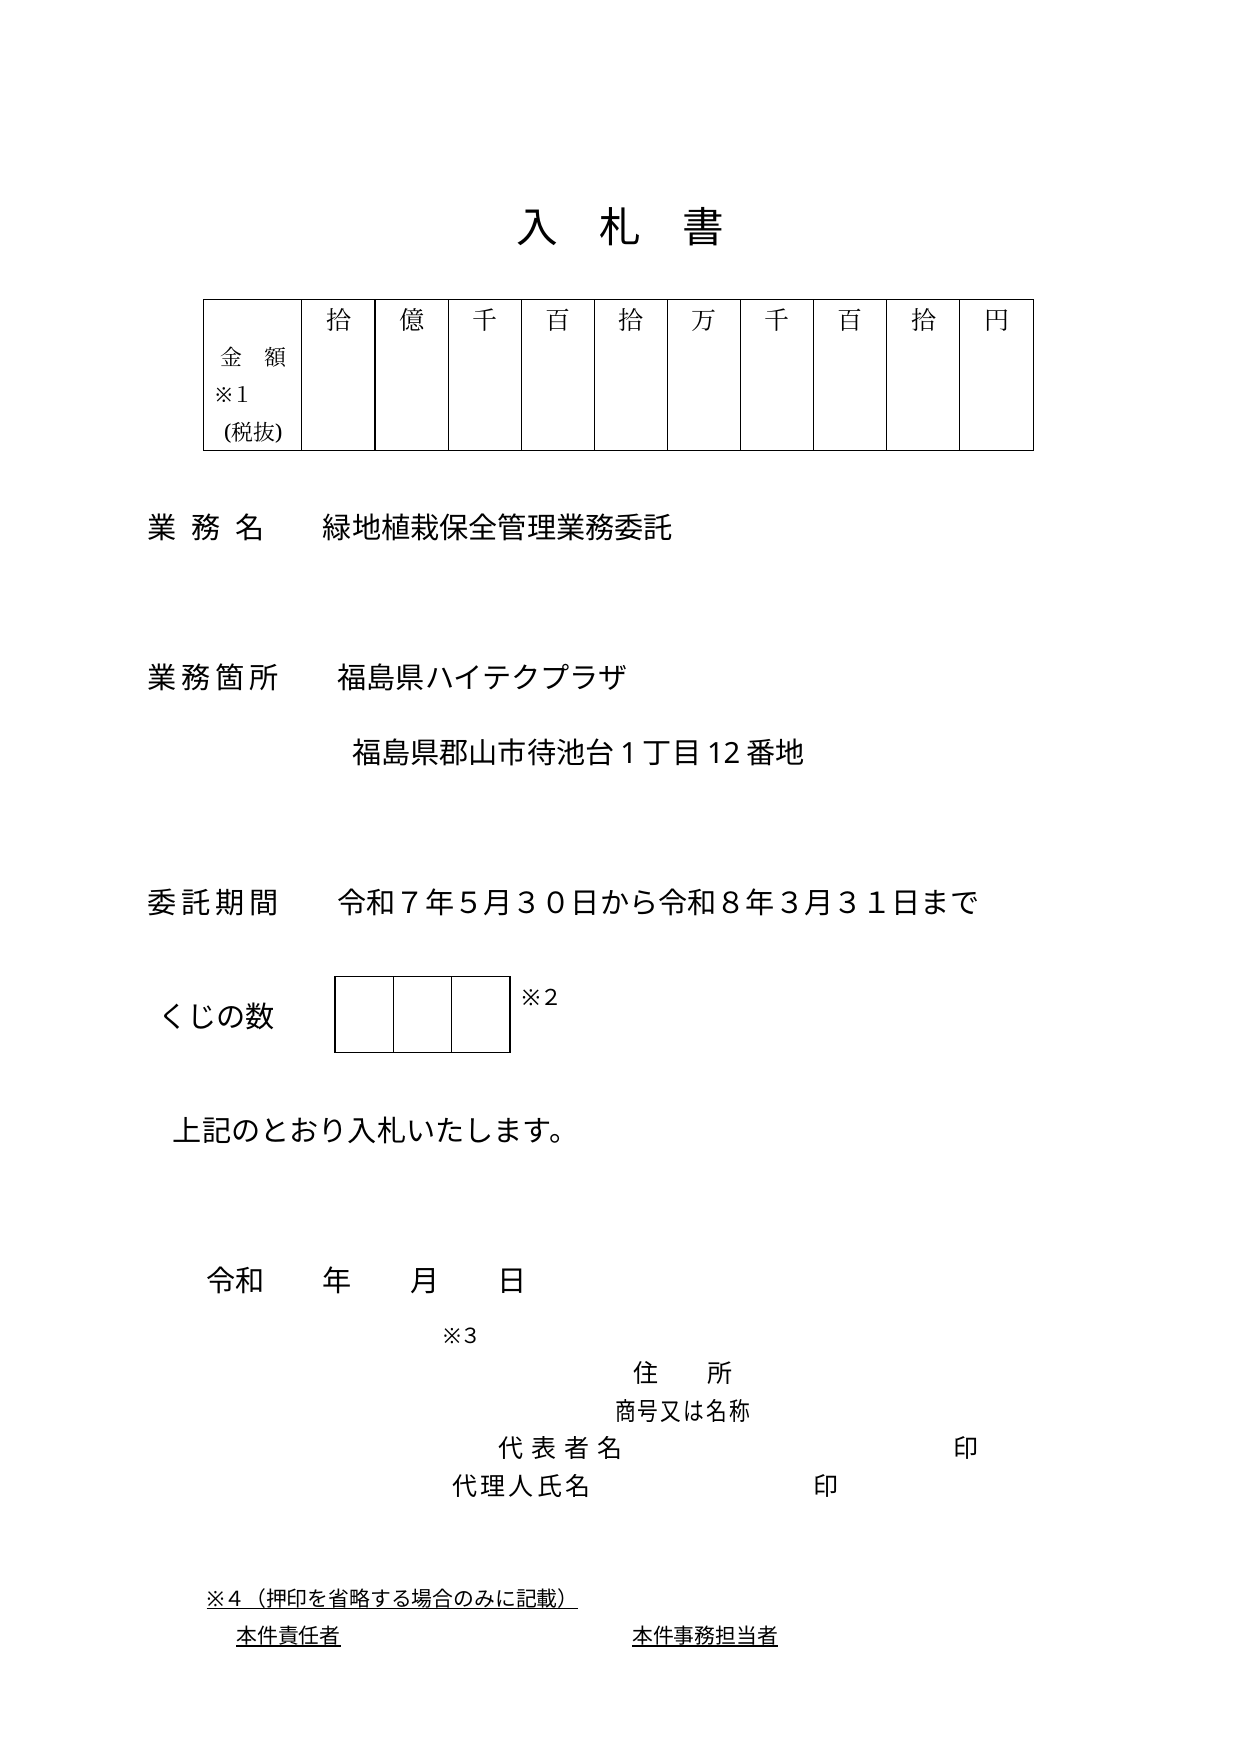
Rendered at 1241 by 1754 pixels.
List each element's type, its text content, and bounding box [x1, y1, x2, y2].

table_header 拾 [595, 300, 667, 450]
table_header ※２ [511, 976, 1108, 1052]
text 福島県郡山市待池台1丁目12番地 [148, 714, 1092, 789]
table_header 百 [522, 300, 594, 450]
table_header 億 [376, 300, 448, 450]
text 上記のとおり入札いたします。 [148, 1091, 1092, 1166]
table_header くじの数 [153, 976, 334, 1052]
table_header 万 [668, 300, 740, 450]
text 業務名 緑地植栽保全管理業務委託 [148, 489, 1092, 564]
table_header [394, 977, 451, 1052]
text 業務箇所 福島県ハイテクプラザ [148, 639, 1092, 714]
text 委託期間 令和７年５月３０日から令和８年３月３１日まで [148, 864, 1092, 939]
text 住所 [148, 1353, 942, 1391]
text 本件責任者 本件事務担当者 [148, 1616, 1004, 1653]
table_header [452, 977, 509, 1052]
table_header 拾 [302, 300, 374, 450]
table_header 百 [814, 300, 886, 450]
table_header 拾 [887, 300, 959, 450]
text ※３ [443, 1316, 1092, 1353]
text 入 札 書 [148, 187, 1092, 262]
table_header 千 [449, 300, 521, 450]
table_header 円 [960, 300, 1033, 450]
text 代理人氏名 印 [148, 1466, 1093, 1503]
text 令和 年 月 日 [148, 1241, 1092, 1316]
text 代表者名 印 [148, 1428, 1048, 1466]
table_header [336, 977, 393, 1052]
text ※４（押印を省略する場合のみに記載） [148, 1578, 1004, 1616]
table_header 金 額 ※１ (税抜) [204, 300, 301, 450]
table_header 千 [741, 300, 813, 450]
text 商号又は名称 [148, 1391, 942, 1428]
